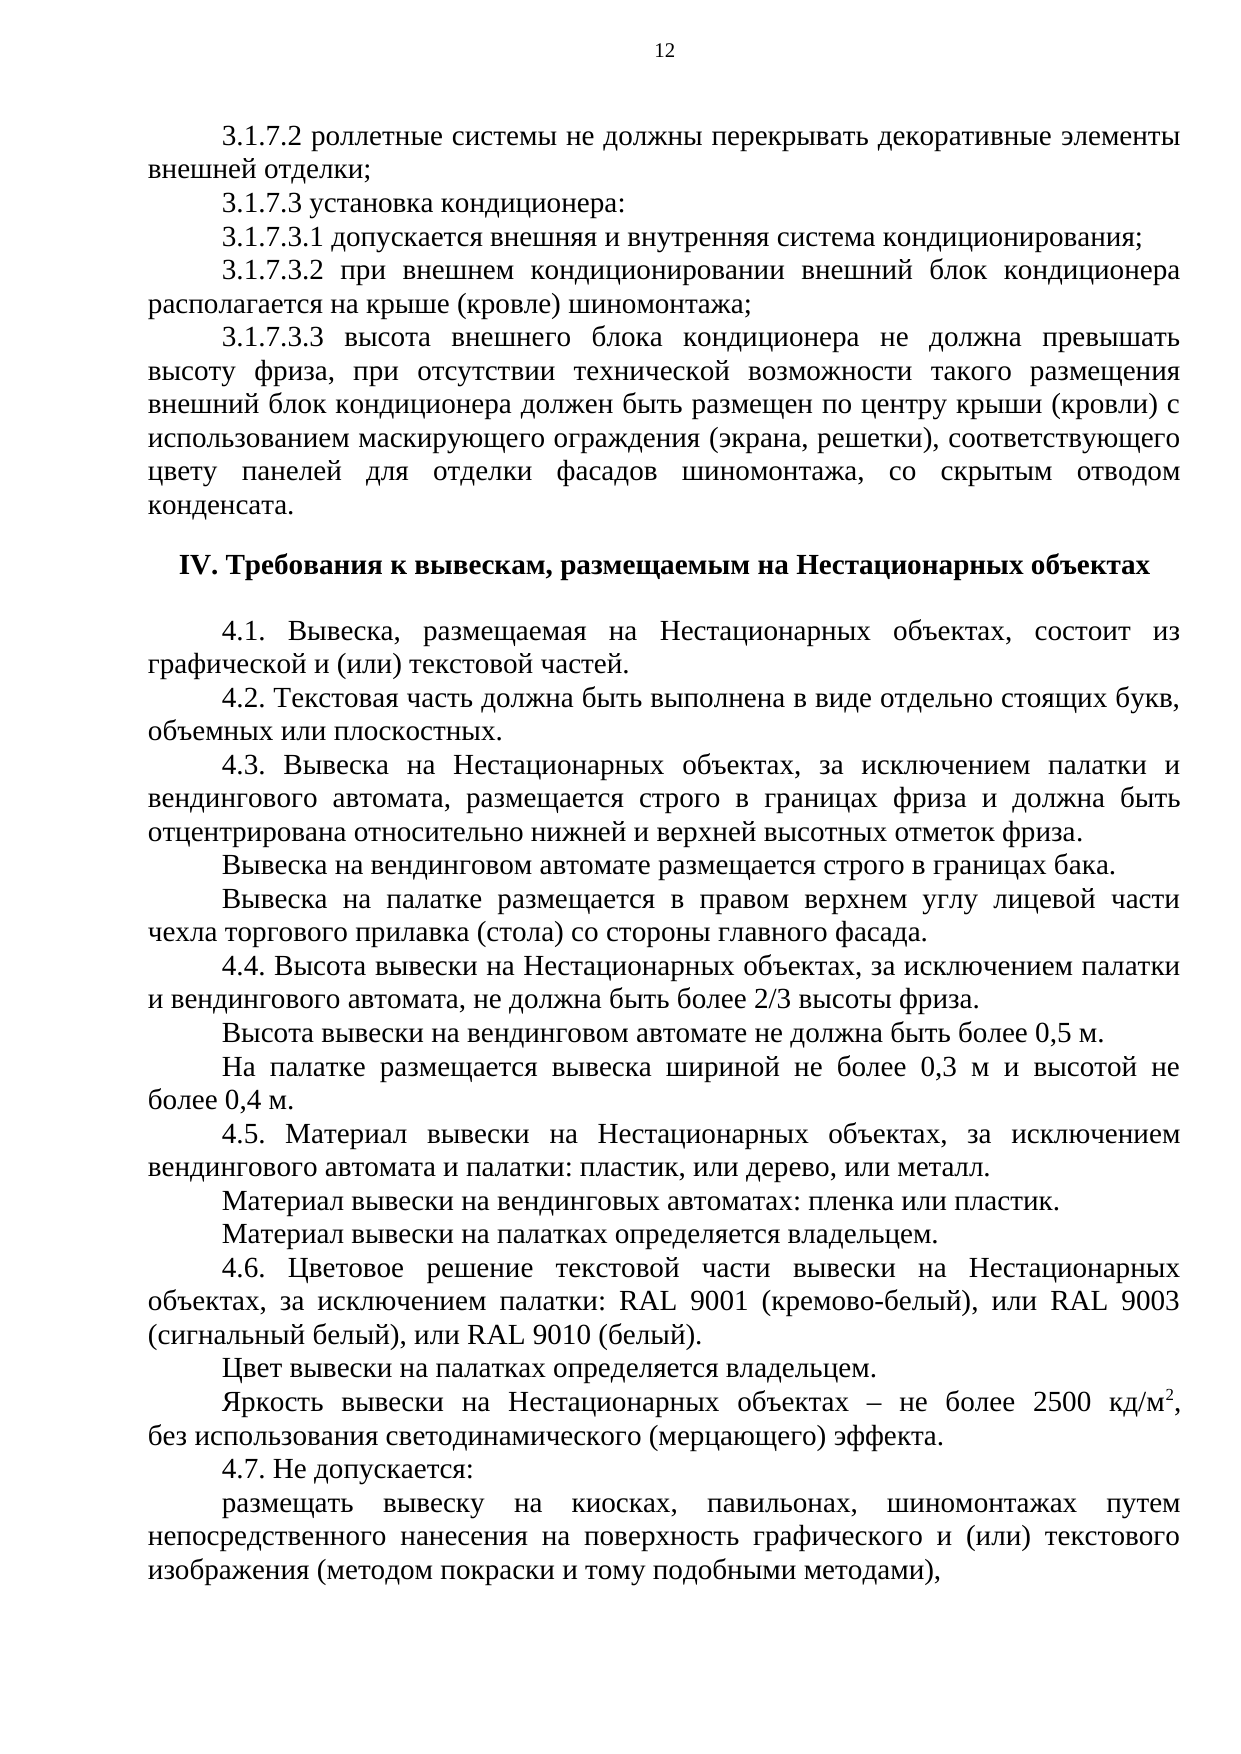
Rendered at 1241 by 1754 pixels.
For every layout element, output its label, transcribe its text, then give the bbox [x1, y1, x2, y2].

text Цвет вывески на палатках определяется владельцем. [148, 1351, 1181, 1384]
text 3.1.7.3.2 при внешнем кондиционировании внешний блок кондиционера располагается на крыше (кровле) шиномонтажа; [148, 252, 1181, 319]
text 3.1.7.2 роллетные системы не должны перекрывать декоративные элементы внешней отделки; [148, 118, 1181, 185]
text 4.1. Вывеска, размещаемая на Нестационарных объектах, состоит из графической и (или) текстовой частей. [148, 613, 1181, 680]
text 4.3. Вывеска на Нестационарных объектах, за исключением палатки и вендингового автомата, размещается строго в границах фриза и должна быть отцентрирована относительно нижней и верхней высотных отметок фриза. [148, 747, 1181, 847]
text Вывеска на палатке размещается в правом верхнем углу лицевой части чехла торгового прилавка (стола) со стороны главного фасада. [148, 881, 1181, 948]
text 3.1.7.3.1 допускается внешняя и внутренняя система кондиционирования; [148, 219, 1181, 252]
text 3.1.7.3.3 высота внешнего блока кондиционера не должна превышать высоту фриза, при отсутствии технической возможности такого размещения внешний блок кондиционера должен быть размещен по центру крыши (кровли) с использованием маскирующего ограждения (экрана, решетки), соответствующего цвету панелей для отделки фасадов шиномонтажа, со скрытым отводом конденсата. [148, 319, 1181, 521]
text Вывеска на вендинговом автомате размещается строго в границах бака. [148, 847, 1181, 881]
text размещать вывеску на киосках, павильонах, шиномонтажах путем непосредственного нанесения на поверхность графического и (или) текстового изображения (методом покраски и тому подобными методами), [148, 1485, 1181, 1585]
text Высота вывески на вендинговом автомате не должна быть более 0,5 м. [148, 1015, 1181, 1049]
text 4.2. Текстовая часть должна быть выполнена в виде отдельно стоящих букв, объемных или плоскостных. [148, 680, 1181, 747]
text Яркость вывески на Нестационарных объектах – не более 2500 кд/м2, без использования светодинамического (мерцающего) эффекта. [148, 1384, 1181, 1451]
text 3.1.7.3 установка кондиционера: [148, 185, 1181, 219]
text Материал вывески на палатках определяется владельцем. [148, 1216, 1181, 1250]
text 4.5. Материал вывески на Нестационарных объектах, за исключением вендингового автомата и палатки: пластик, или дерево, или металл. [148, 1116, 1181, 1183]
text IV. Требования к вывескам, размещаемым на Нестационарных объектах [148, 554, 1181, 579]
text 4.6. Цветовое решение текстовой части вывески на Нестационарных объектах, за исключением палатки: RAL 9001 (кремово-белый), или RAL 9003 (сигнальный белый), или RAL 9010 (белый). [148, 1250, 1181, 1351]
text 4.4. Высота вывески на Нестационарных объектах, за исключением палатки и вендингового автомата, не должна быть более 2/3 высоты фриза. [148, 948, 1181, 1015]
text 4.7. Не допускается: [148, 1451, 1181, 1485]
text Материал вывески на вендинговых автоматах: пленка или пластик. [148, 1183, 1181, 1216]
text На палатке размещается вывеска шириной не более 0,3 м и высотой не более 0,4 м. [148, 1049, 1181, 1116]
